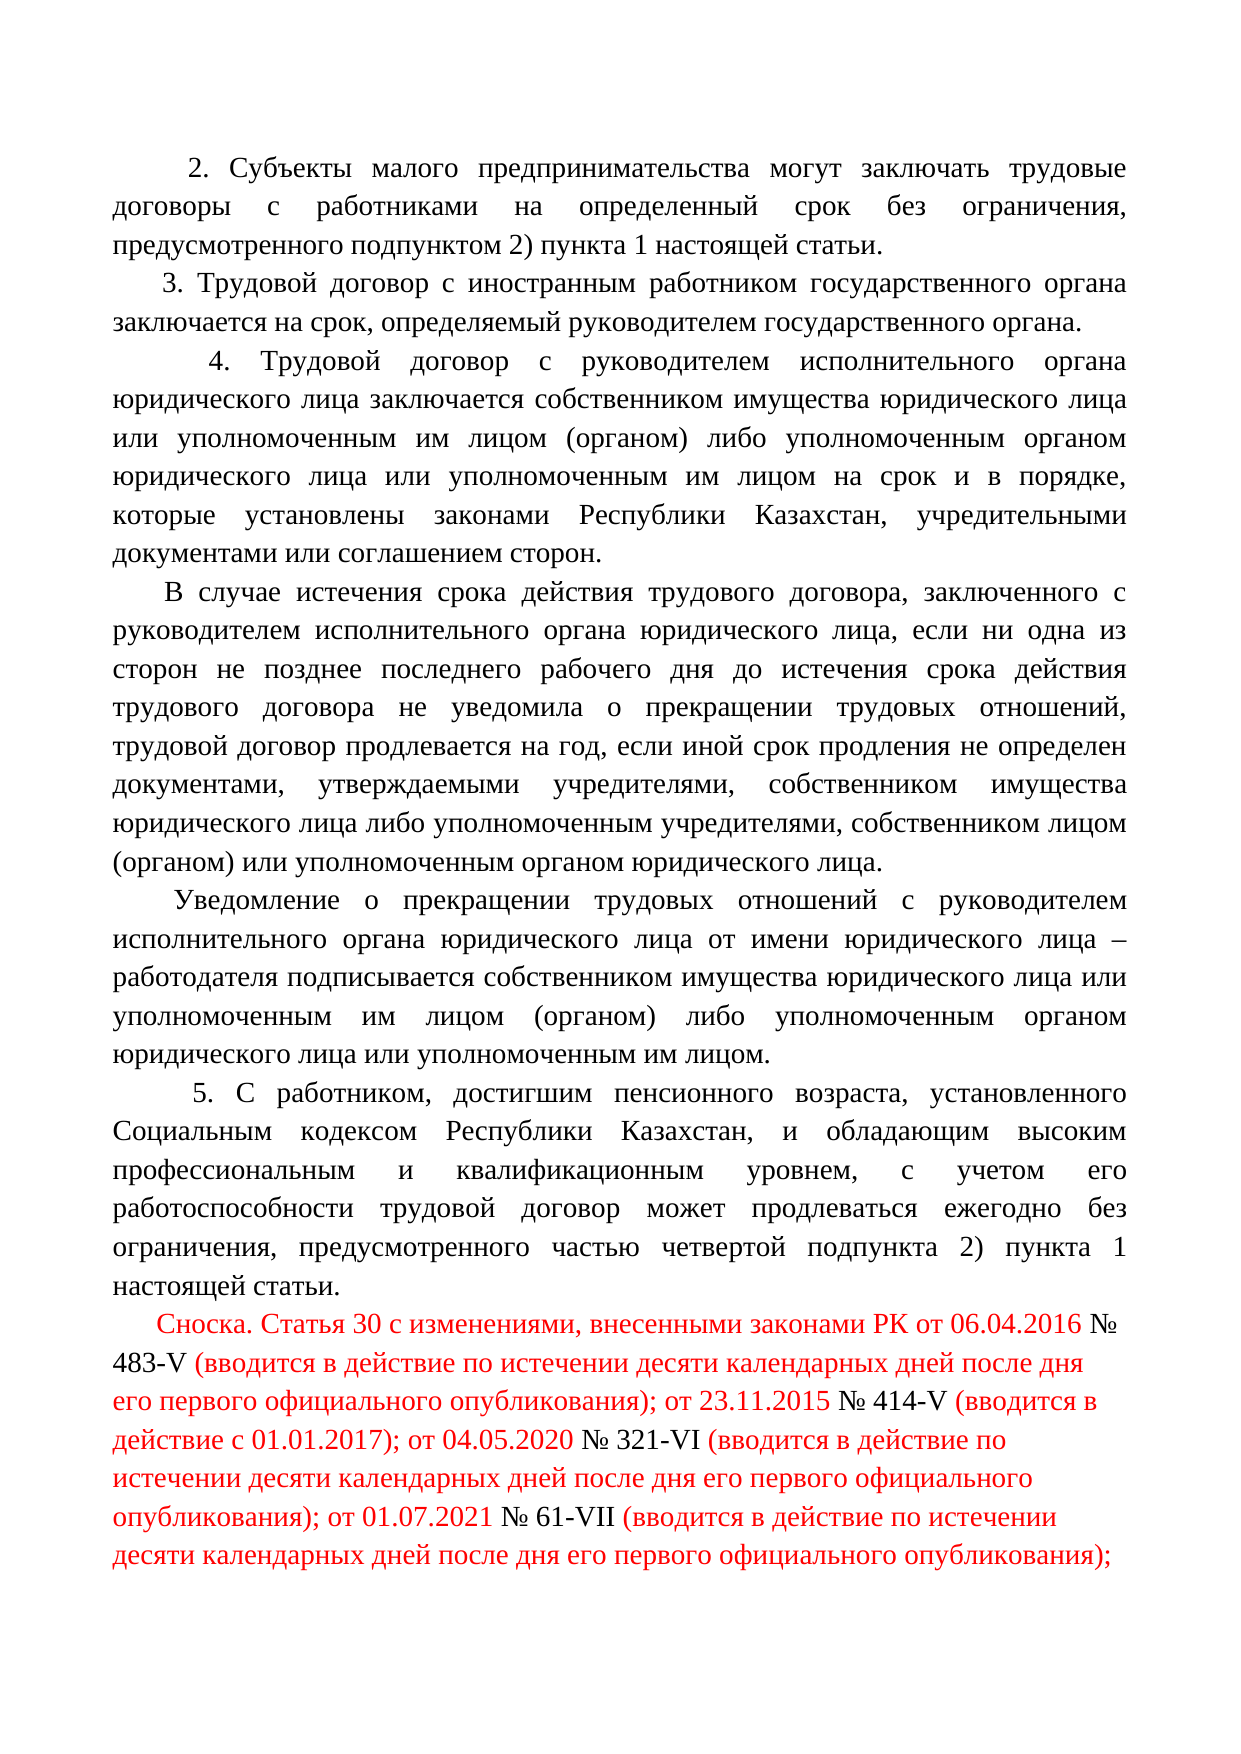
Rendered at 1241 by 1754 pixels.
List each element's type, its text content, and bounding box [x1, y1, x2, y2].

text Уведомление о прекращении трудовых отношений с руководителем исполнительного органа юридического лица от имени юридического лица – работодателя подписывается собственником имущества юридического лица или уполномоченным им лицом (органом) либо уполномоченным органом юридического лица или уполномоченным им лицом. [112, 882, 1128, 1070]
text В случае истечения срока действия трудового договора, заключенного с руководителем исполнительного органа юридического лица, если ни одна из сторон не позднее последнего рабочего дня до истечения срока действия трудового договора не уведомила о прекращении трудовых отношений, трудовой договор продлевается на год, если иной срок продления не определен документами, утверждаемыми учредителями, собственником имущества юридического лица либо уполномоченным учредителями, собственником лицом (органом) или уполномоченным органом юридического лица. [112, 574, 1128, 877]
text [112, 1306, 1128, 1571]
text 3. Трудовой договор с иностранным работником государственного органа заключается на срок, определяемый руководителем государственного органа. [112, 266, 1128, 338]
text 5. С работником, достигшим пенсионного возраста, установленного Социальным кодексом Республики Казахстан, и обладающим высоким профессиональным и квалификационным уровнем, с учетом его работоспособности трудовой договор может продлеваться ежегодно без ограничения, предусмотренного частью четвертой подпункта 2) пункта 1 настоящей статьи. [112, 1075, 1128, 1301]
text 4. Трудовой договор с руководителем исполнительного органа юридического лица заключается собственником имущества юридического лица или уполномоченным им лицом (органом) либо уполномоченным органом юридического лица или уполномоченным им лицом на срок и в порядке, которые установлены законами Республики Казахстан, учредительными документами или соглашением сторон. [112, 343, 1128, 569]
text 2. Субъекты малого предпринимательства могут заключать трудовые договоры с работниками на определенный срок без ограничения, предусмотренного подпунктом 2) пункта 1 настоящей статьи. [112, 150, 1128, 261]
